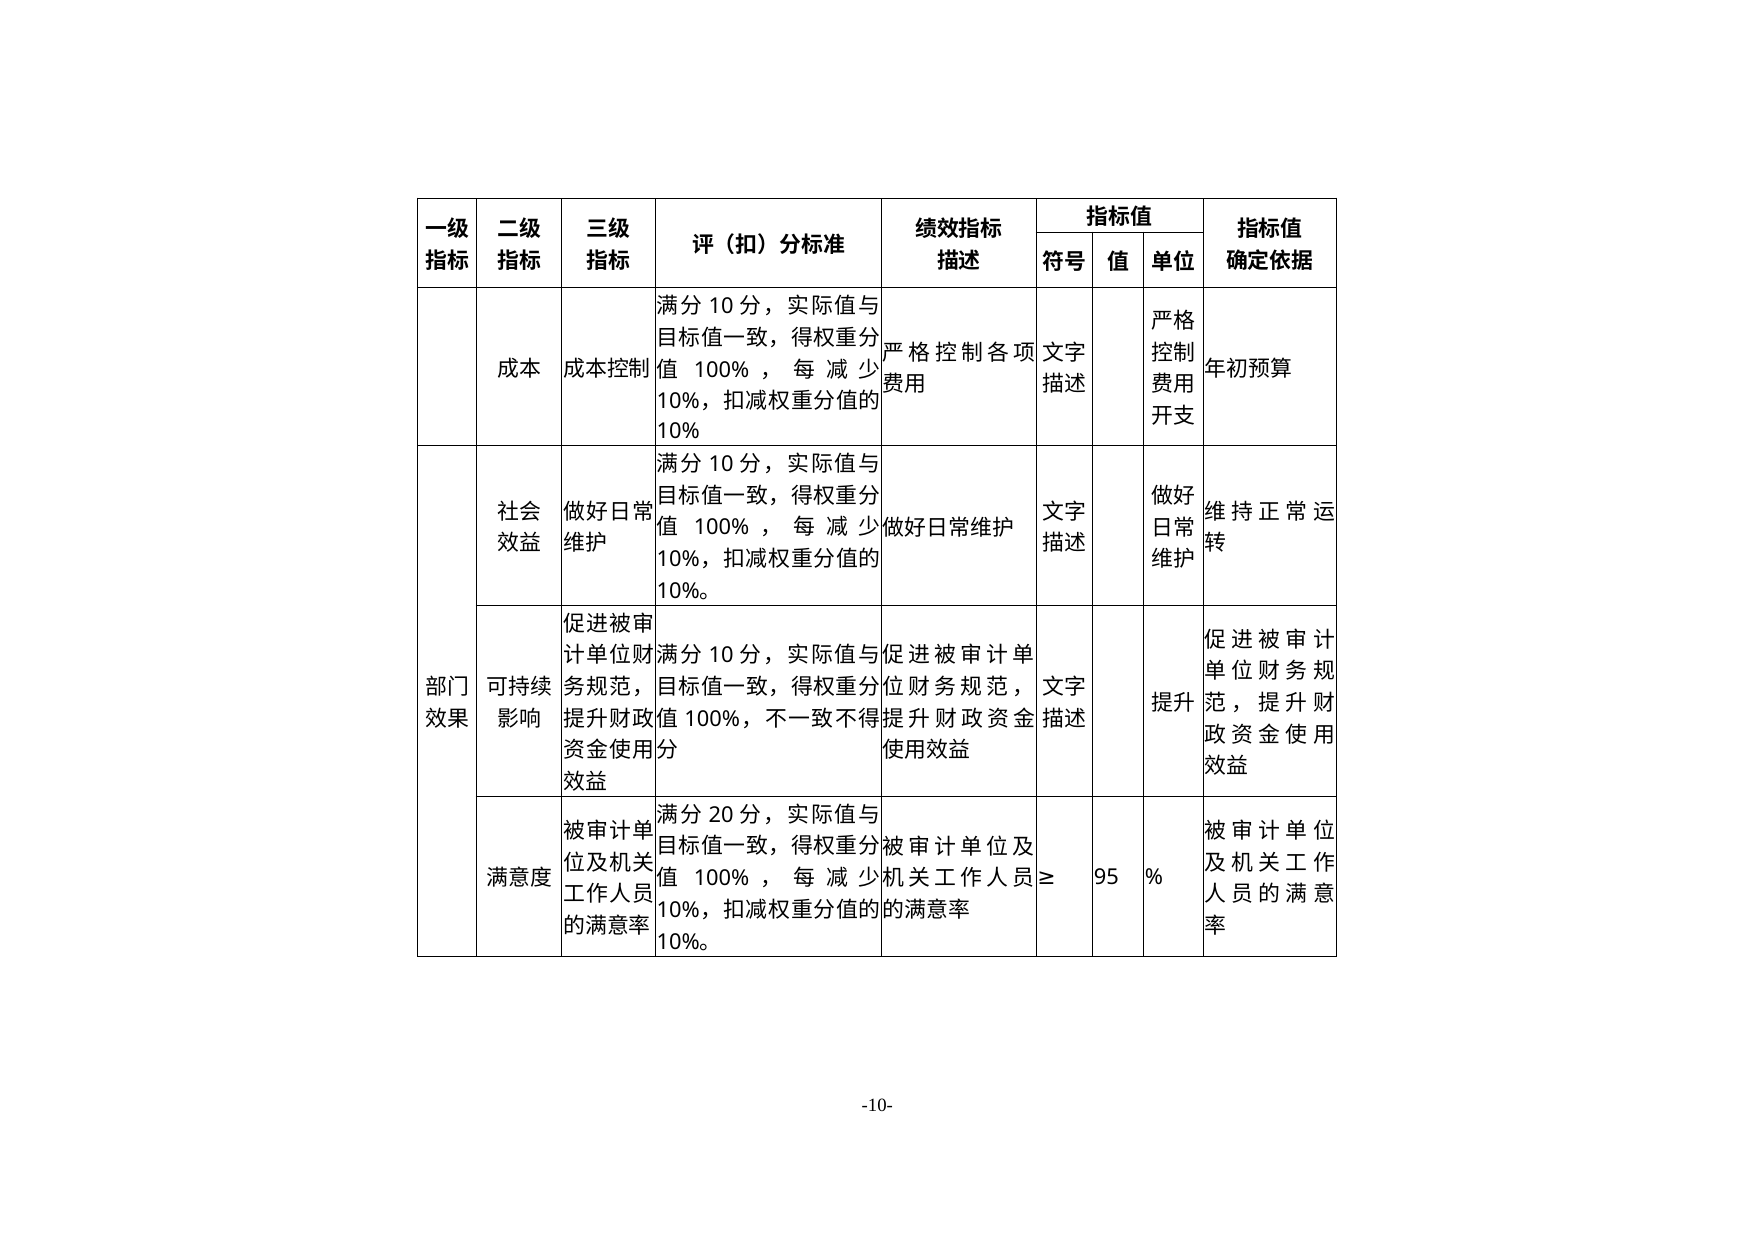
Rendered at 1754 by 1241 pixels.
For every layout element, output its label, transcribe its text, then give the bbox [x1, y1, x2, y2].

table_cell 文字描述 [1037, 606, 1092, 796]
table_cell % [1144, 797, 1203, 956]
table_cell 单位 [1144, 233, 1203, 287]
table_cell 提升 [1144, 606, 1203, 796]
table_cell [1093, 606, 1143, 796]
table_cell 做好日常维护 [562, 446, 655, 605]
table_cell 满分20分，实际值与目标值一致，得权重分值100%，每减少10%，扣减权重分值的10%。 [656, 797, 881, 956]
table_cell 严格控制费用开支 [1144, 288, 1203, 445]
table_cell 文字描述 [1037, 288, 1092, 445]
table_cell 被审计单位及机关工作人员的满意率 [882, 797, 1036, 956]
table_cell 95 [1093, 797, 1143, 956]
table_cell 促进被审计单位财务规范，提升财政资金使用效益 [882, 606, 1036, 796]
table_cell 成本 [477, 288, 561, 445]
table_cell 被审计单位及机关工作人员的满意率 [562, 797, 655, 956]
table_cell 促进被审计单位财务规范，提升财政资金使用效益 [1204, 606, 1336, 796]
table_cell 年初预算 [1204, 288, 1336, 445]
table_cell 严格控制各项费用 [882, 288, 1036, 445]
table_cell 社会 效益 [477, 446, 561, 605]
table_cell 满意度 [477, 797, 561, 956]
table_cell 满分10分，实际值与目标值一致，得权重分值100%，不一致不得分 [656, 606, 881, 796]
table_cell [1093, 288, 1143, 445]
table_cell 做好日常维护 [1144, 446, 1203, 605]
table_header 二级 指标 [477, 199, 561, 287]
table_header 指标值 [1037, 199, 1203, 232]
table_header 三级 指标 [562, 199, 655, 287]
table_cell ≥ [1037, 797, 1092, 956]
table_cell 值 [1093, 233, 1143, 287]
table_header 一级指标 [418, 199, 476, 287]
table_cell 部门效果 [418, 446, 476, 956]
table_cell 满分10分，实际值与目标值一致，得权重分值100%，每减少10%，扣减权重分值的10% [656, 288, 881, 445]
table_cell 满分10分，实际值与目标值一致，得权重分值100%，每减少10%，扣减权重分值的10%。 [656, 446, 881, 605]
table_cell 做好日常维护 [882, 446, 1036, 605]
table_header 指标值 确定依据 [1204, 199, 1336, 287]
table_cell 被审计单位及机关工作人员的满意率 [1204, 797, 1336, 956]
table_cell 可持续影响 [477, 606, 561, 796]
table_cell 成本控制 [562, 288, 655, 445]
table_cell 文字描述 [1037, 446, 1092, 605]
table_cell 维持正常运转 [1204, 446, 1336, 605]
table_header 绩效指标 描述 [882, 199, 1036, 287]
table_cell [1093, 446, 1143, 605]
table_header 评（扣）分标准 [656, 199, 881, 287]
table_cell 符号 [1037, 233, 1092, 287]
table_cell 促进被审计单位财务规范，提升财政资金使用效益 [562, 606, 655, 796]
